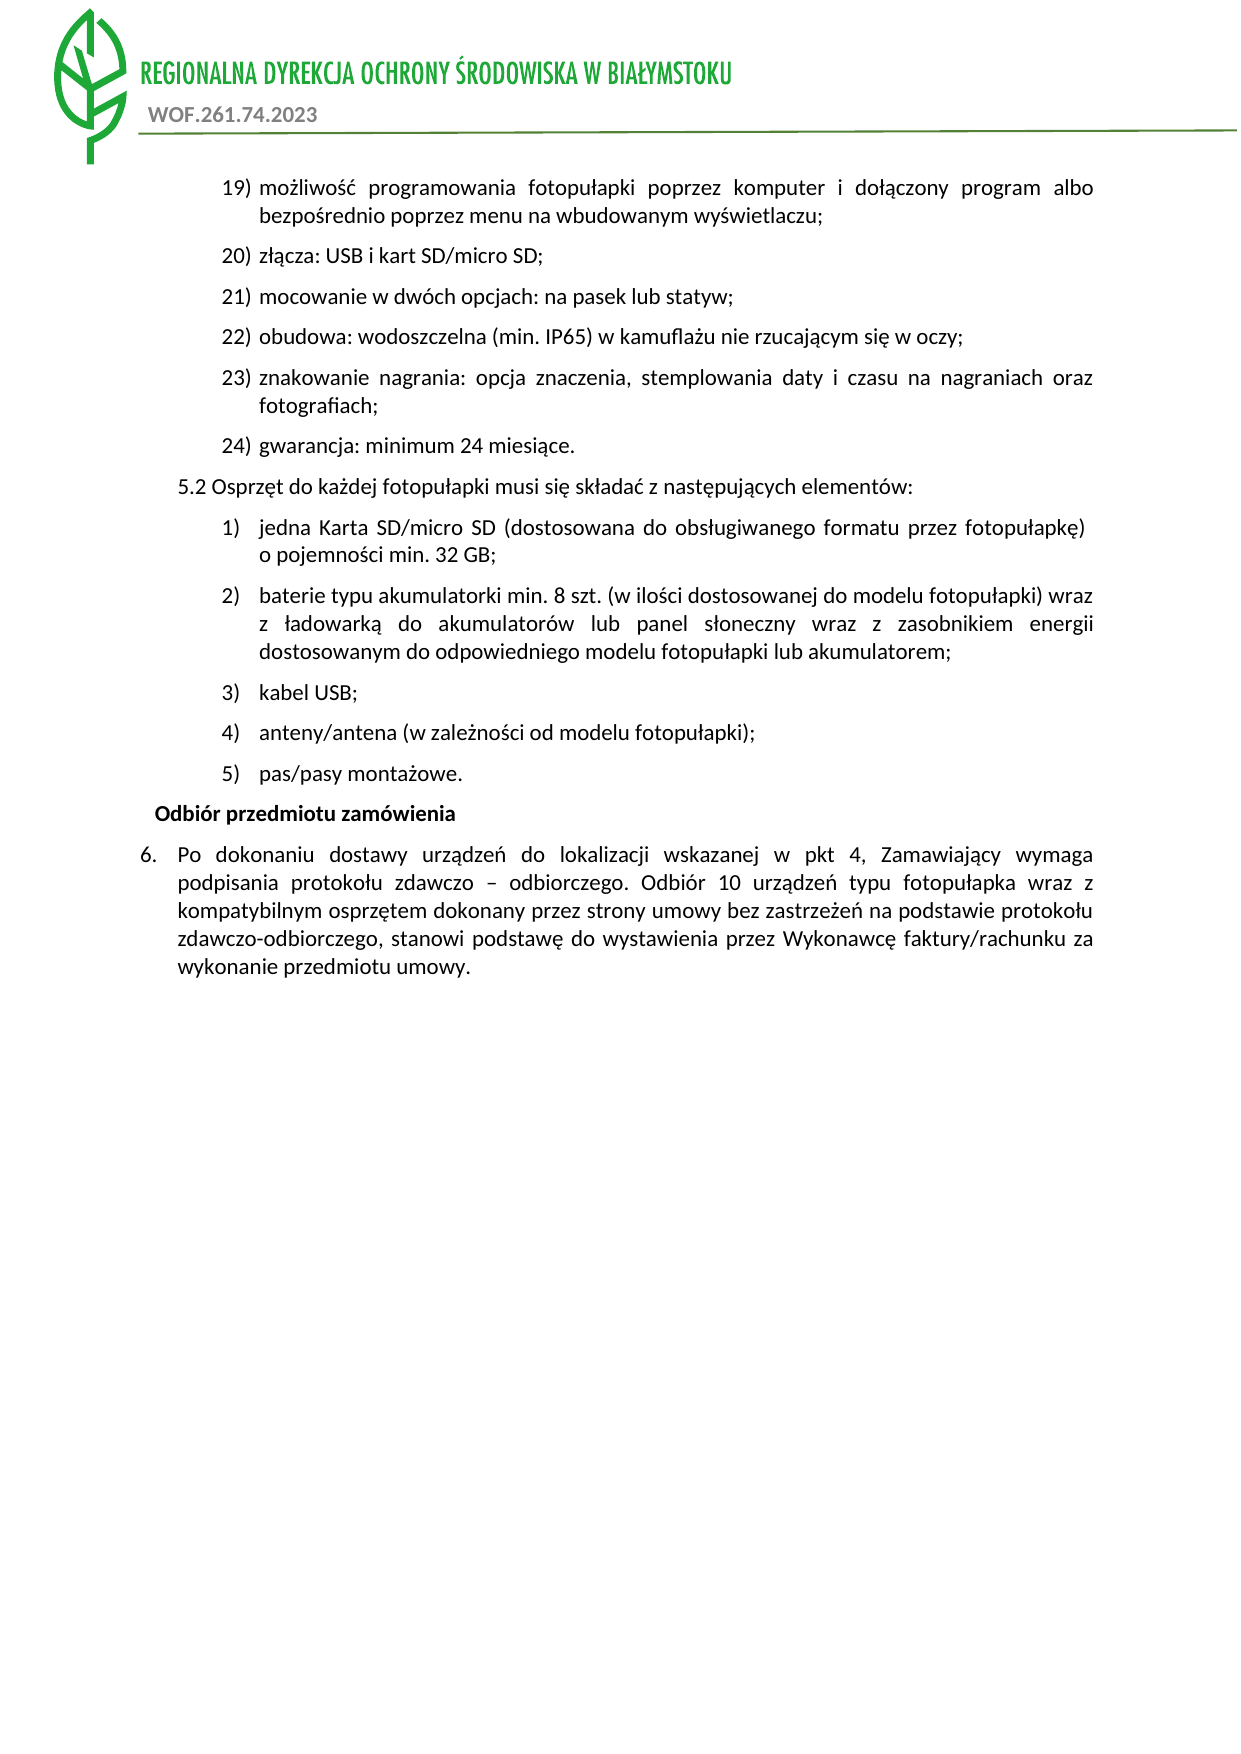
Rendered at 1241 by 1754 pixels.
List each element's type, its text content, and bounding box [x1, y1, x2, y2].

list jedna Karta SD/micro SD (dostosowana do obsługiwanego formatu przez fotopułapkę) o pojemności min. 32 GB; [221, 513, 1095, 569]
list baterie typu akumulatorki min. 8 szt. (w ilości dostosowanej do modelu fotopułapki) wraz z ładowarką do akumulatorów lub panel słoneczny wraz z zasobnikiem energii dostosowanym do odpowiedniego modelu fotopułapki lub akumulatorem; [221, 581, 1095, 665]
list pas/pasy montażowe. [221, 759, 1095, 787]
list mocowanie w dwóch opcjach: na pasek lub statyw; [221, 282, 1095, 310]
list Po dokonaniu dostawy urządzeń do lokalizacji wskazanej w pkt 4, Zamawiający wymaga podpisania protokołu zdawczo – odbiorczego. Odbiór 10 urządzeń typu fotopułapka wraz z kompatybilnym osprzętem dokonany przez strony umowy bez zastrzeżeń na podstawie protokołu zdawczo-odbiorczego, stanowi podstawę do wystawienia przez Wykonawcę faktury/rachunku za wykonanie przedmiotu umowy. [140, 840, 1095, 980]
list znakowanie nagrania: opcja znaczenia, stemplowania daty i czasu na nagraniach oraz fotografiach; [221, 363, 1095, 419]
list gwarancja: minimum 24 miesiące. [221, 432, 1095, 459]
list obudowa: wodoszczelna (min. IP65) w kamuflażu nie rzucającym się w oczy; [221, 322, 1095, 351]
text Odbiór przedmiotu zamówienia [154, 799, 1095, 827]
list anteny/antena (w zależności od modelu fotopułapki); [221, 718, 1095, 746]
list złącza: USB i kart SD/micro SD; [221, 241, 1095, 269]
list kabel USB; [221, 678, 1095, 706]
list możliwość programowania fotopułapki poprzez komputer i dołączony program albo bezpośrednio poprzez menu na wbudowanym wyświetlaczu; [221, 173, 1095, 229]
text 5.2 Osprzęt do każdej fotopułapki musi się składać z następujących elementów: [177, 472, 1095, 500]
